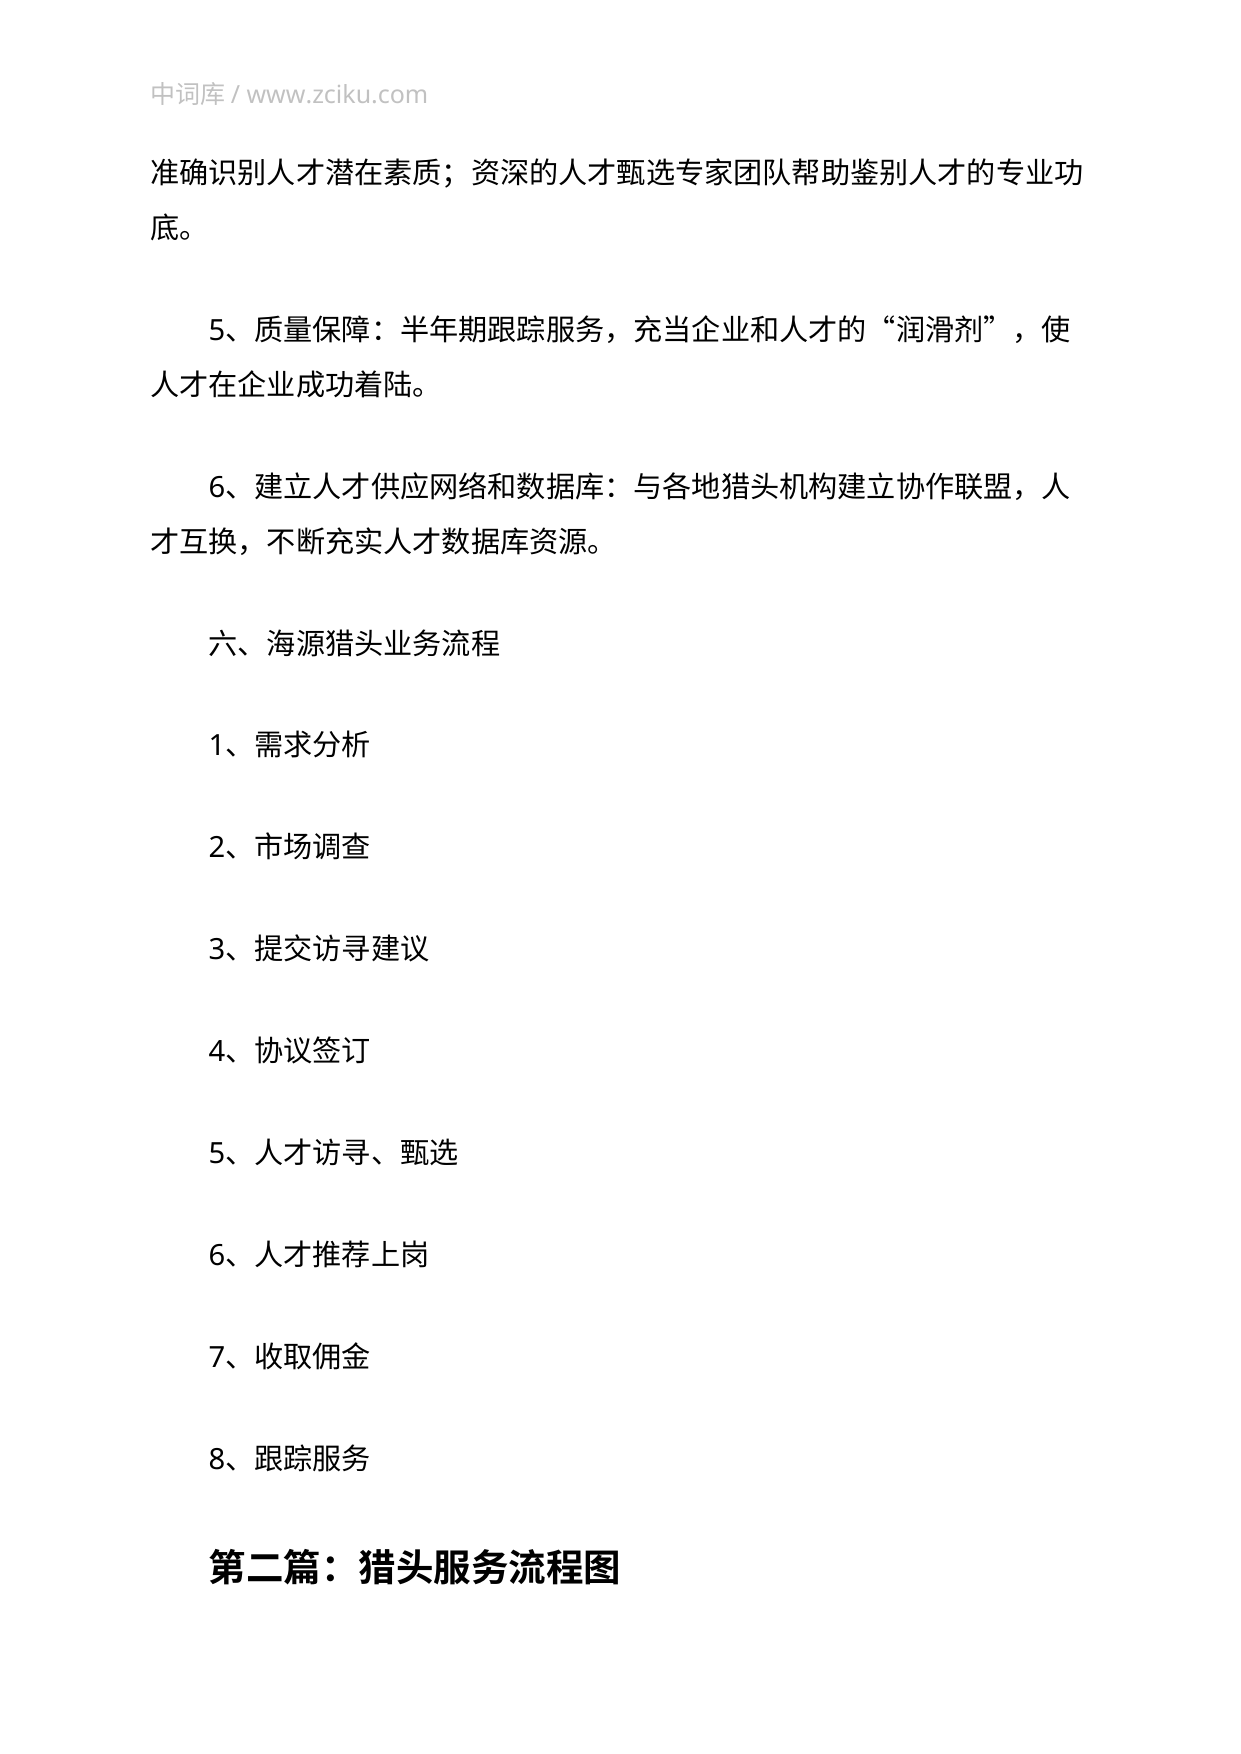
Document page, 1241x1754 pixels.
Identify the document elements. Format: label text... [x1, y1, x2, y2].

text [150, 150, 1090, 247]
text 2、市场调查 [150, 824, 1090, 866]
text 8、跟踪服务 [150, 1436, 1090, 1478]
text 5、质量保障：半年期跟踪服务，充当企业和人才的“润滑剂”，使人才在企业成功着陆。 [150, 307, 1090, 404]
text 第二篇：猎头服务流程图 [150, 1538, 1090, 1592]
text 3、提交访寻建议 [150, 926, 1090, 968]
text 6、建立人才供应网络和数据库：与各地猎头机构建立协作联盟，人才互换，不断充实人才数据库资源。 [150, 463, 1090, 561]
text 1、需求分析 [150, 722, 1090, 764]
text 7、收取佣金 [150, 1334, 1090, 1376]
text 6、人才推荐上岗 [150, 1232, 1090, 1274]
text 5、人才访寻、甄选 [150, 1130, 1090, 1172]
text 4、协议签订 [150, 1028, 1090, 1070]
text 六、海源猎头业务流程 [150, 620, 1090, 662]
